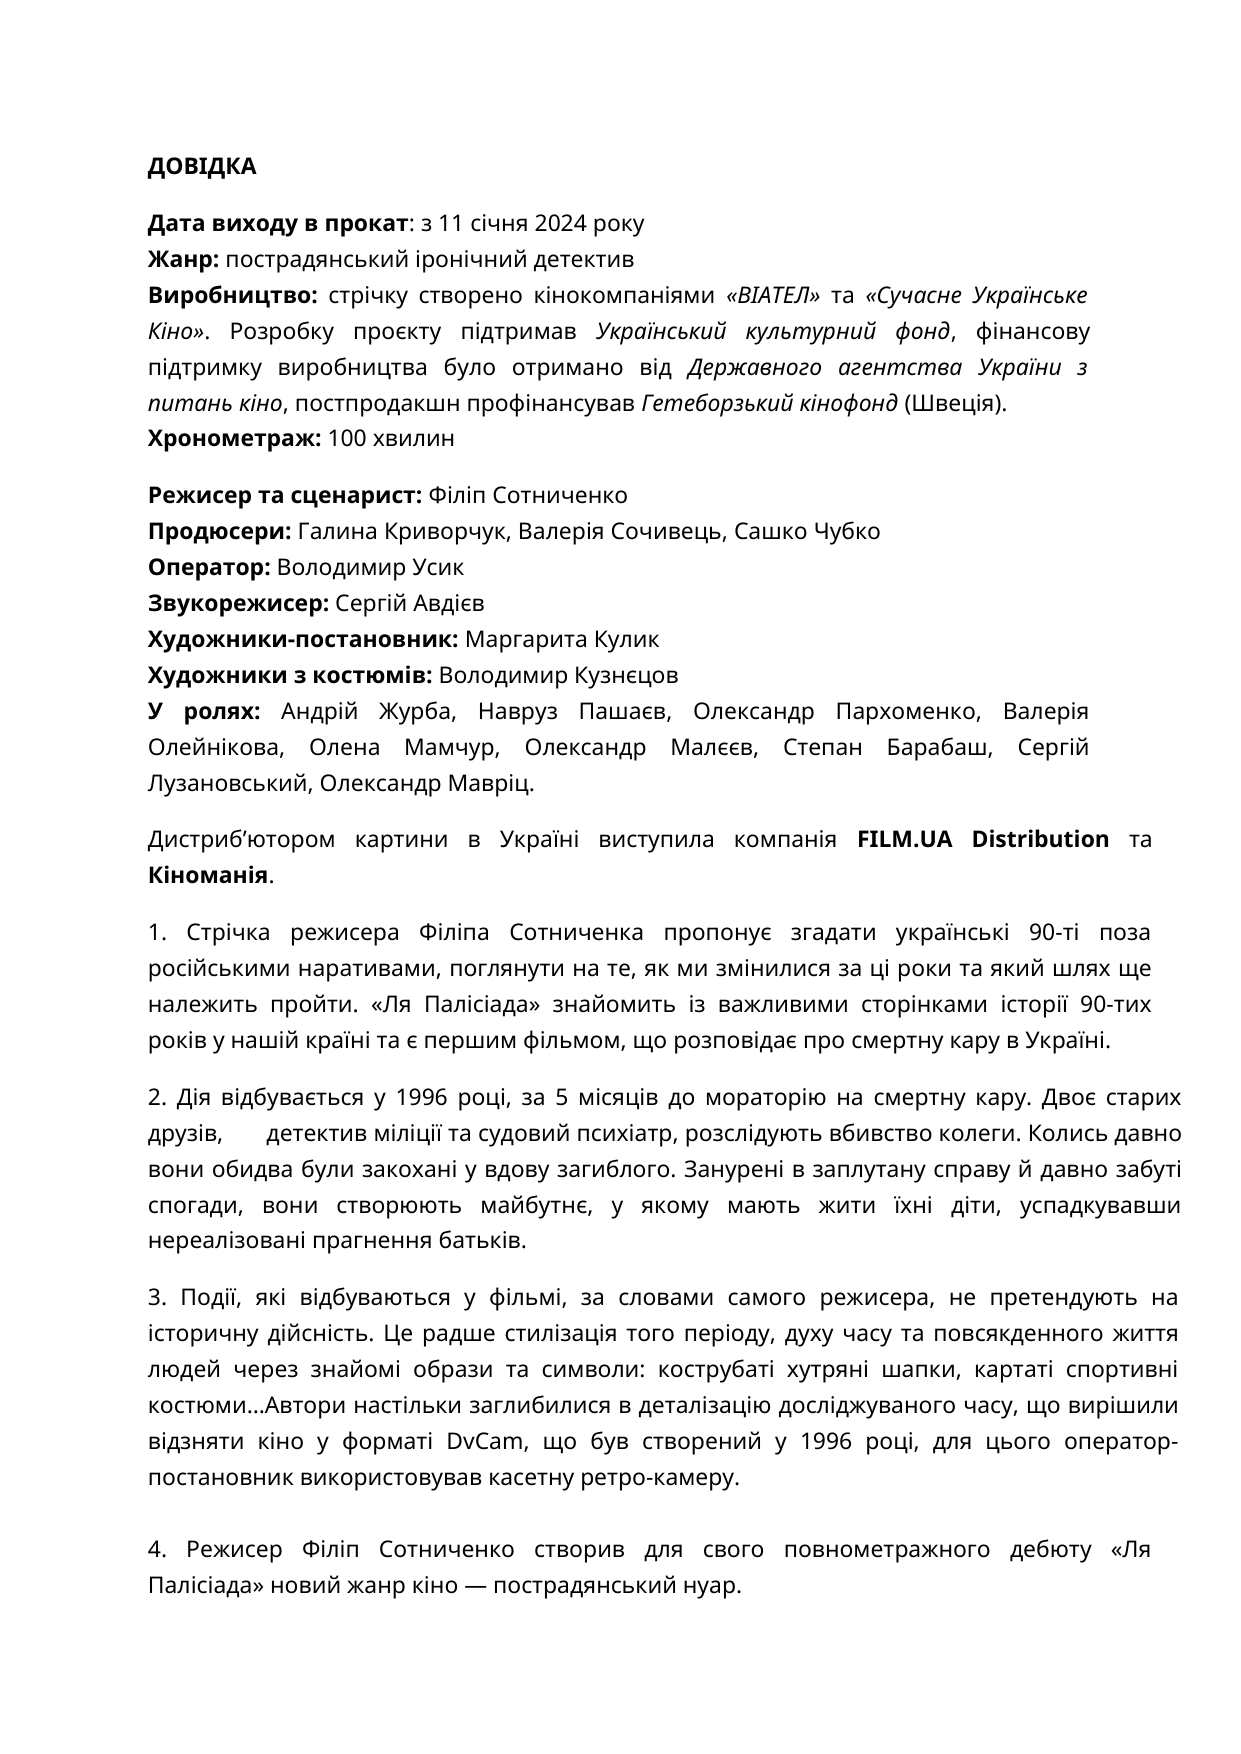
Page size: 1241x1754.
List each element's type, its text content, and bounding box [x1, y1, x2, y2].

text Оператор: Володимир Усик [148, 551, 1090, 582]
text Виробництво: стрічку створено кінокомпаніями «ВІАТЕЛ» та «Сучасне Українське Кіно». Розробку проєкту підтримав Український культурний фонд, фінансову підтримку виробництва було отримано від Державного агентства України з питань кіно, постпродакшн профінансував Гетеборзький кінофонд (Швеція). [148, 279, 1090, 418]
text ДОВІДКА [148, 150, 1090, 181]
text Продюсери: Галина Криворчук, Валерія Сочивець, Сашко Чубко [148, 515, 1090, 546]
text Художники з костюмів: Володимир Кузнєцов [148, 659, 1090, 690]
text У ролях: Андрій Журба, Навруз Пашаєв, Олександр Пархоменко, Валерія Олейнікова, Олена Мамчур, Олександр Малєєв, Степан Барабаш, Сергій Лузановський, Олександр Мавріц. [148, 695, 1090, 798]
text Режисер та сценарист: Філіп Сотниченко [148, 479, 1090, 510]
text 2. Дія відбувається у 1996 році, за 5 місяців до мораторію на смертну кару. Двоє старих друзів, детектив міліції та судовий психіатр, розслідують вбивство колеги. Колись давно вони обидва були закохані у вдову загиблого. Занурені в заплутану справу й давно забуті спогади, вони створюють майбутнє, у якому мають жити їхні діти, успадкувавши нереалізовані прагнення батьків. [148, 1081, 1183, 1256]
text Жанр: пострадянський іронічний детектив [148, 243, 1090, 274]
text 1. Стрічка режисера Філіпа Сотниченка пропонує згадати українські 90-ті поза російськими наративами, поглянути на те, як ми змінилися за ці роки та який шлях ще належить пройти. «Ля Палісіада» знайомить із важливими сторінками історії 90-тих років у нашій країні та є першим фільмом, що розповідає про смертну кару в Україні. [148, 916, 1153, 1055]
text Хронометраж: 100 хвилин [148, 422, 1090, 454]
text 4. Режисер Філіп Сотниченко створив для свого повнометражного дебюту «Ля Палісіада» новий жанр кіно — пострадянський нуар. [148, 1533, 1153, 1600]
text Звукорежисер: Сергій Авдієв [148, 587, 1090, 618]
text Дистрибʼютором картини в Україні виступила компанія FILM.UA Distribution та Кіноманія. [148, 823, 1153, 891]
text Художники-постановник: Маргарита Кулик [148, 623, 1090, 654]
text Дата виходу в прокат: з 11 січня 2024 року [148, 207, 1090, 238]
text 3. Події, які відбуваються у фільмі, за словами самого режисера, не претендують на історичну дійсність. Це радше стилізація того періоду, духу часу та повсякденного життя людей через знайомі образи та символи: кострубаті хутряні шапки, картаті спортивні костюми…Автори настільки заглибилися в деталізацію досліджуваного часу, що вирішили відзняти кіно у форматі DvCam, що був створений у 1996 році, для цього оператор-постановник використовував касетну ретро-камеру. [148, 1281, 1180, 1492]
